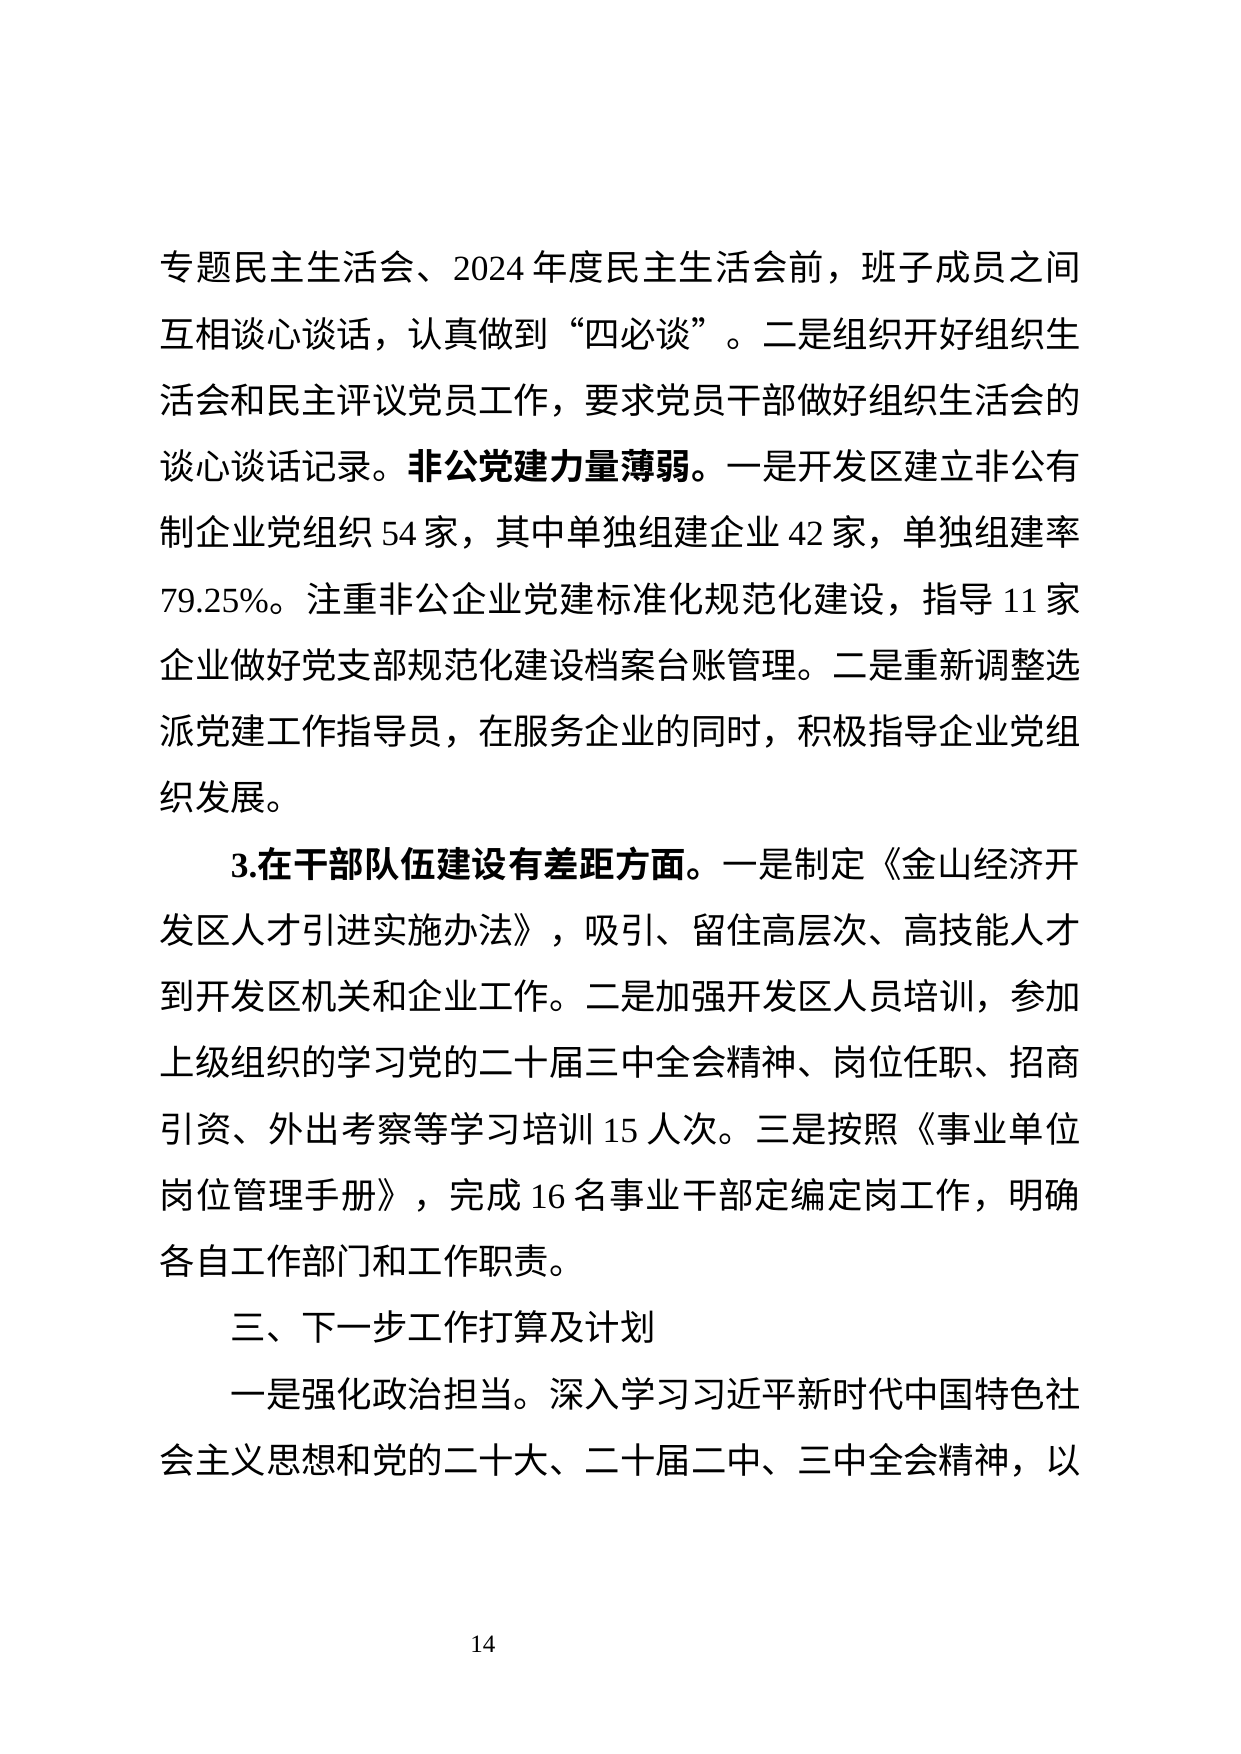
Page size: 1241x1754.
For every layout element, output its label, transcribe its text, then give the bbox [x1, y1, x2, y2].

text 3.在干部队伍建设有差距方面。一是制定《金山经济开发区人才引进实施办法》，吸引、留住高层次、高技能人才到开发区机关和企业工作。二是加强开发区人员培训，参加上级组织的学习党的二十届三中全会精神、岗位任职、招商引资、外出考察等学习培训15人次。三是按照《事业单位岗位管理手册》，完成16名事业干部定编定岗工作，明确各自工作部门和工作职责。 [159, 828, 1081, 1292]
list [159, 232, 1081, 828]
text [159, 1358, 1081, 1557]
text 三、下一步工作打算及计划 [159, 1292, 1081, 1358]
